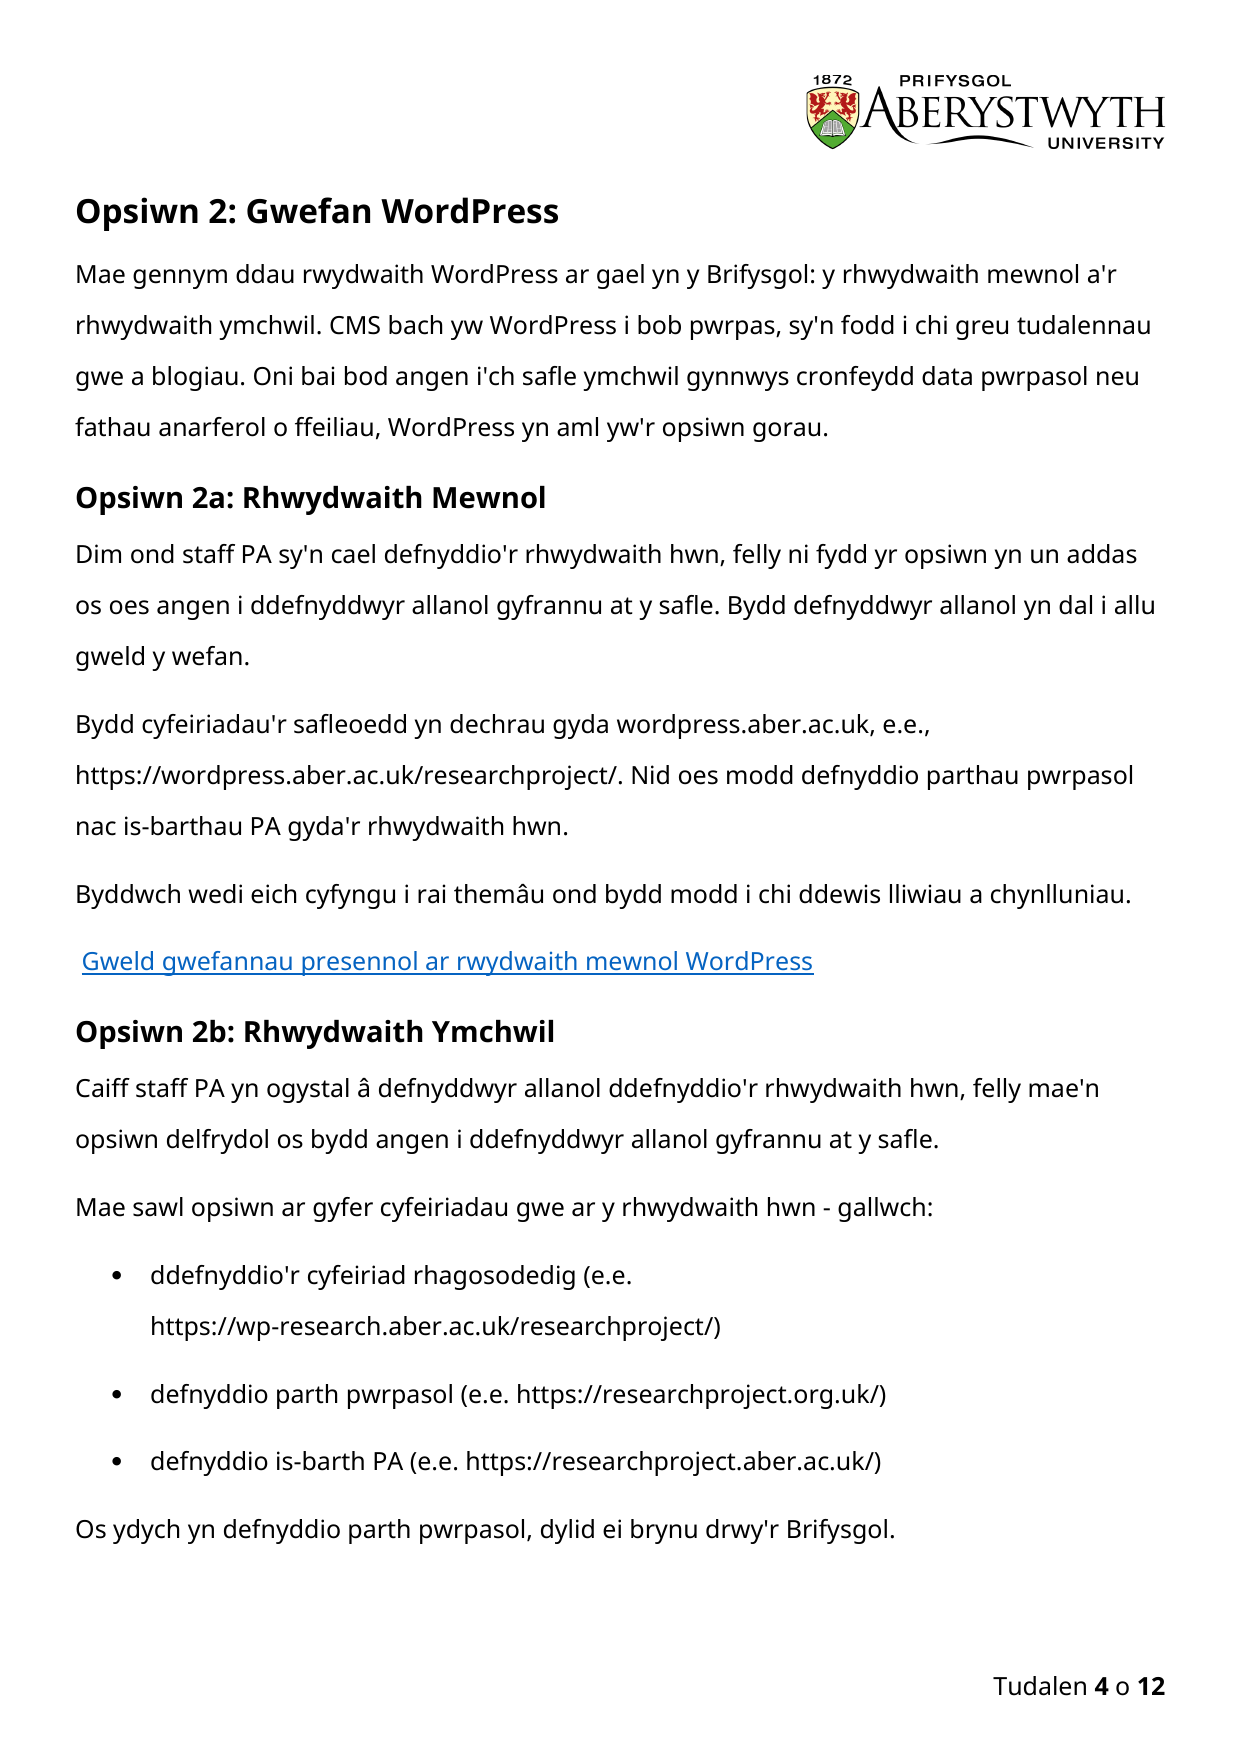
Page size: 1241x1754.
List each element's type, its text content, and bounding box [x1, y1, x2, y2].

list defnyddio parth pwrpasol (e.e. https://researchproject.org.uk/) [112, 1376, 1165, 1410]
text Mae sawl opsiwn ar gyfer cyfeiriadau gwe ar y rhwydwaith hwn - gallwch: [75, 1190, 1165, 1224]
text Caiff staff PA yn ogystal â defnyddwyr allanol ddefnyddio'r rhwydwaith hwn, felly mae'n opsiwn delfrydol os bydd angen i ddefnyddwyr allanol gyfrannu at y safle. [75, 1071, 1165, 1156]
text Os ydych yn defnyddio parth pwrpasol, dylid ei brynu drwy'r Brifysgol. [75, 1512, 1165, 1546]
subtitle Opsiwn 2b: Rhwydwaith Ymchwil [75, 1012, 1165, 1051]
subtitle Opsiwn 2a: Rhwydwaith Mewnol [75, 477, 1165, 517]
list defnyddio is-barth PA (e.e. https://researchproject.aber.ac.uk/) [112, 1444, 1165, 1478]
subtitle Opsiwn 2: Gwefan WordPress [75, 188, 1165, 234]
text Byddwch wedi eich cyfyngu i rai themâu ond bydd modd i chi ddewis lliwiau a chynlluniau. [75, 876, 1165, 910]
list ddefnyddio'r cyfeiriad rhagosodedig (e.e. https://wp-research.aber.ac.uk/researchproject/) [112, 1258, 1165, 1343]
text Dim ond staff PA sy'n cael defnyddio'r rhwydwaith hwn, felly ni fydd yr opsiwn yn un addas os oes angen i ddefnyddwyr allanol gyfrannu at y safle. Bydd defnyddwyr allanol yn dal i allu gweld y wefan. [75, 537, 1165, 673]
text Gweld gwefannau presennol ar rwydwaith mewnol WordPress [75, 944, 1165, 978]
text Mae gennym ddau rwydwaith WordPress ar gael yn y Brifysgol: y rhwydwaith mewnol a'r rhwydwaith ymchwil. CMS bach yw WordPress i bob pwrpas, sy'n fodd i chi greu tudalennau gwe a blogiau. Oni bai bod angen i'ch safle ymchwil gynnwys cronfeydd data pwrpasol neu fathau anarferol o ffeiliau, WordPress yn aml yw'r opsiwn gorau. [75, 256, 1165, 443]
text Bydd cyfeiriadau'r safleoedd yn dechrau gyda wordpress.aber.ac.uk, e.e., https://wordpress.aber.ac.uk/researchproject/. Nid oes modd defnyddio parthau pwrpasol nac is-barthau PA gyda'r rhwydwaith hwn. [75, 706, 1165, 843]
picture [806, 75, 1166, 150]
